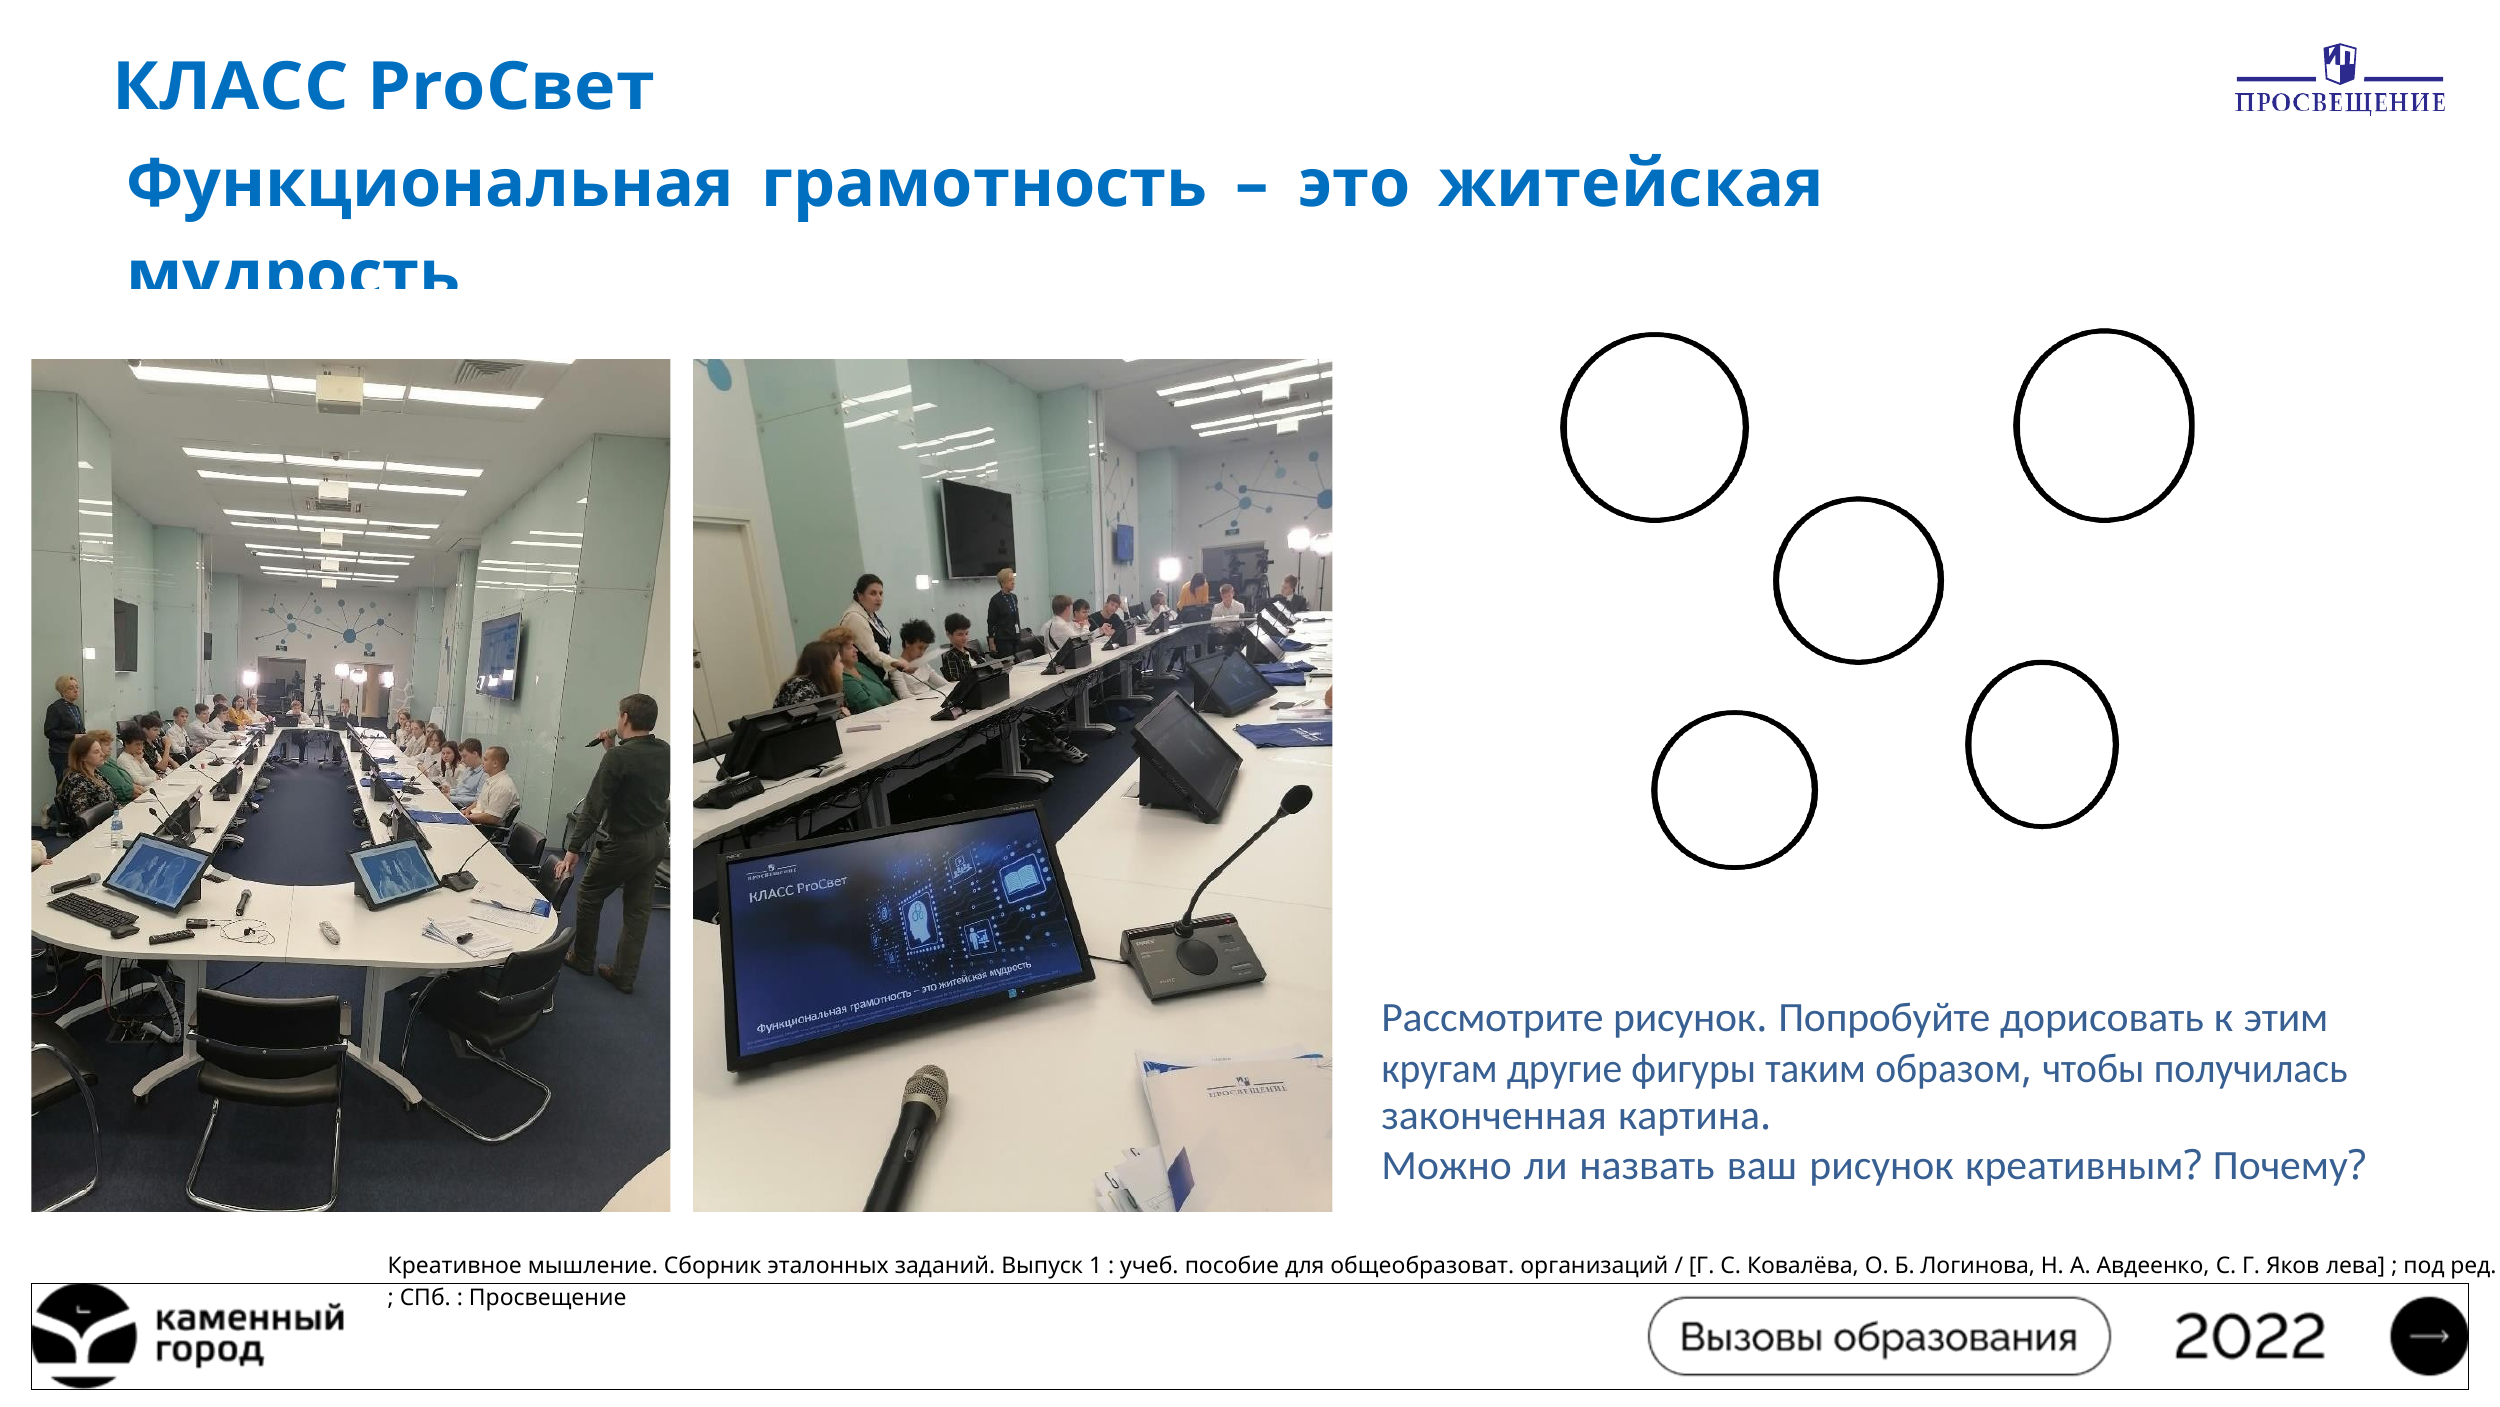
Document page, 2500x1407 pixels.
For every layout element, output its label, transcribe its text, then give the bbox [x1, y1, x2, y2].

picture [1560, 328, 2195, 870]
picture [2345, 93, 2387, 116]
picture [2389, 93, 2445, 111]
text кругам другие фигуры таким образом, чтобы получилась законченная картина. [1381, 1043, 2479, 1142]
text Можно ли назвать ваш рисунок креативным? Почему? [1381, 1142, 2479, 1188]
picture [693, 359, 1333, 1212]
picture [2293, 93, 2309, 111]
picture [2329, 93, 2342, 111]
picture [31, 359, 671, 1212]
picture [2235, 93, 2254, 111]
picture [2272, 93, 2290, 111]
picture [2257, 93, 2270, 111]
text Рассмотрите рисунок. Попробуйте дорисовать к этим [1381, 993, 2479, 1041]
picture [32, 1284, 2468, 1389]
picture [2312, 93, 2326, 111]
